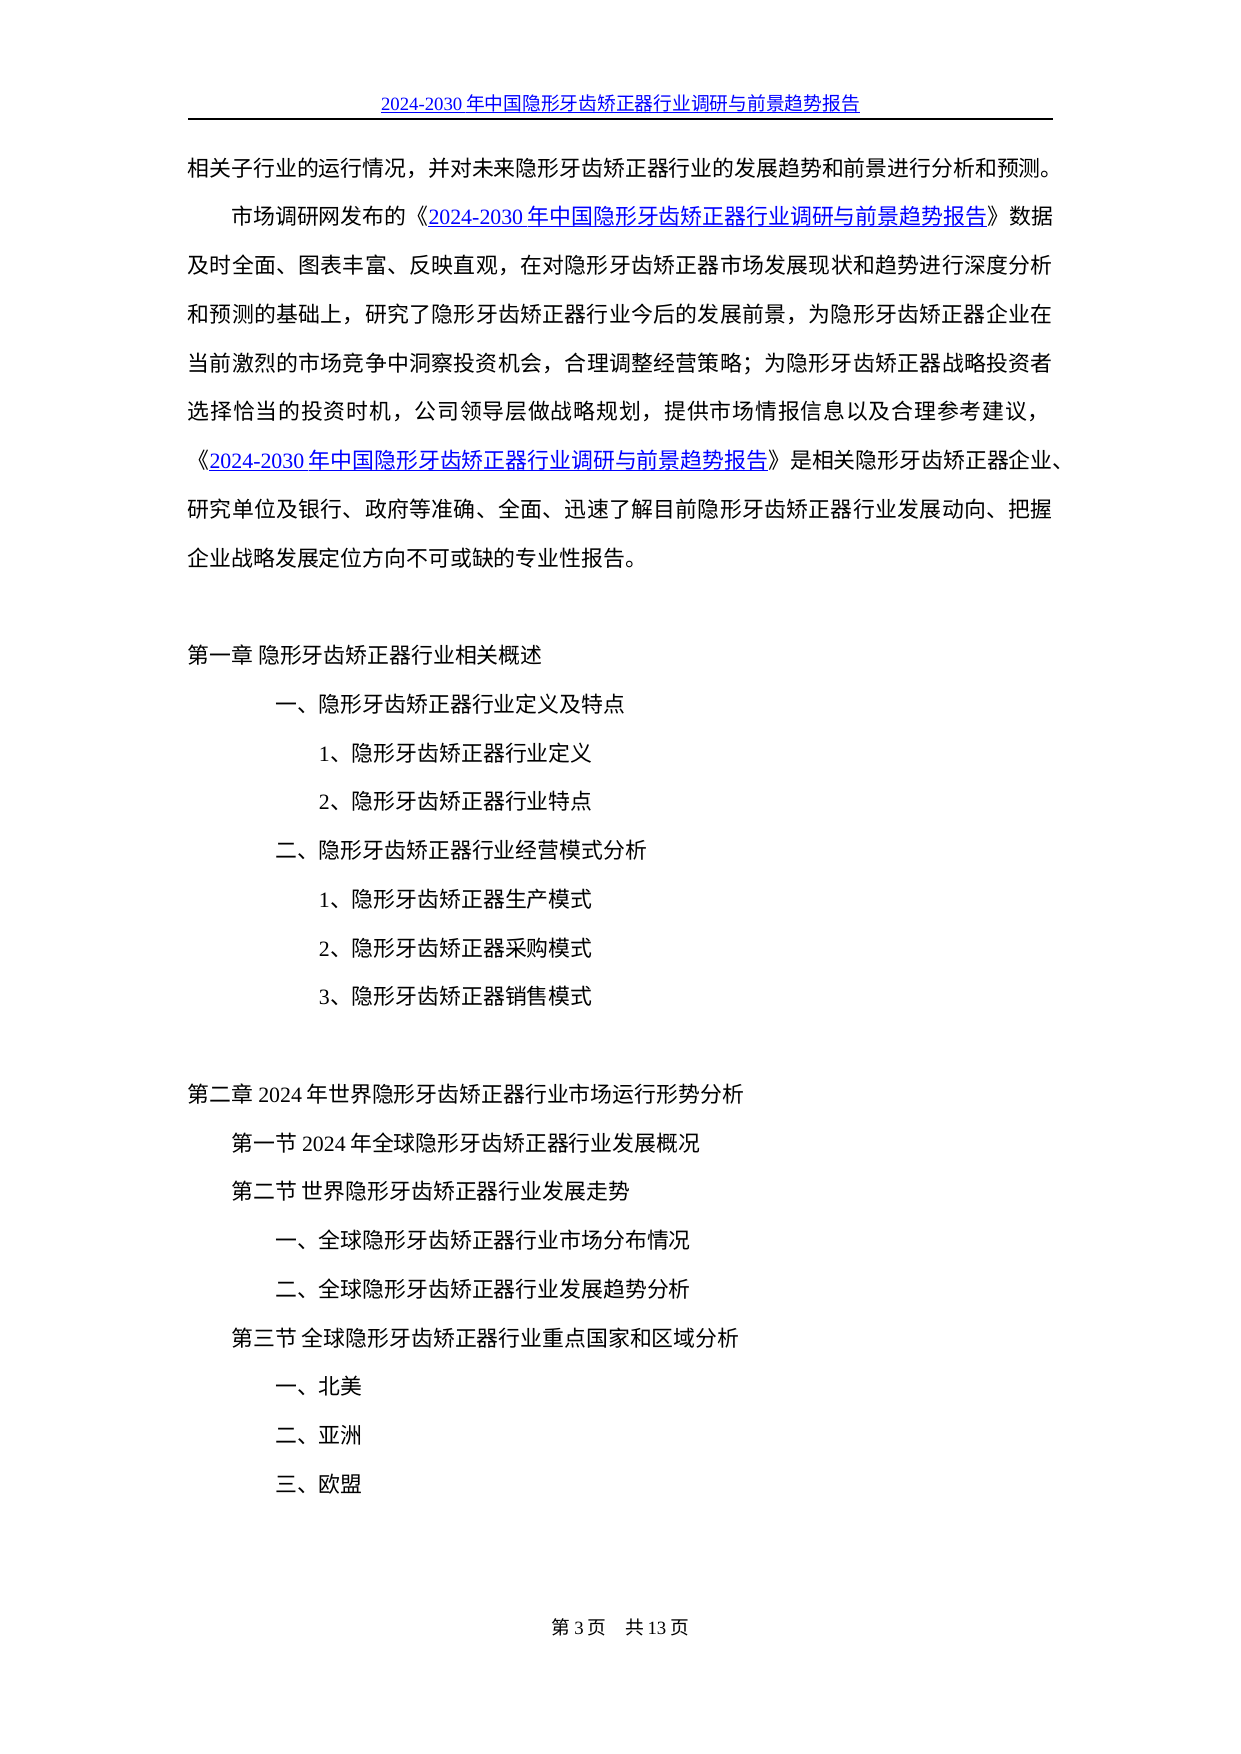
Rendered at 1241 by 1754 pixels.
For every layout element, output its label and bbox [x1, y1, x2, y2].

text [187, 150, 1053, 1499]
